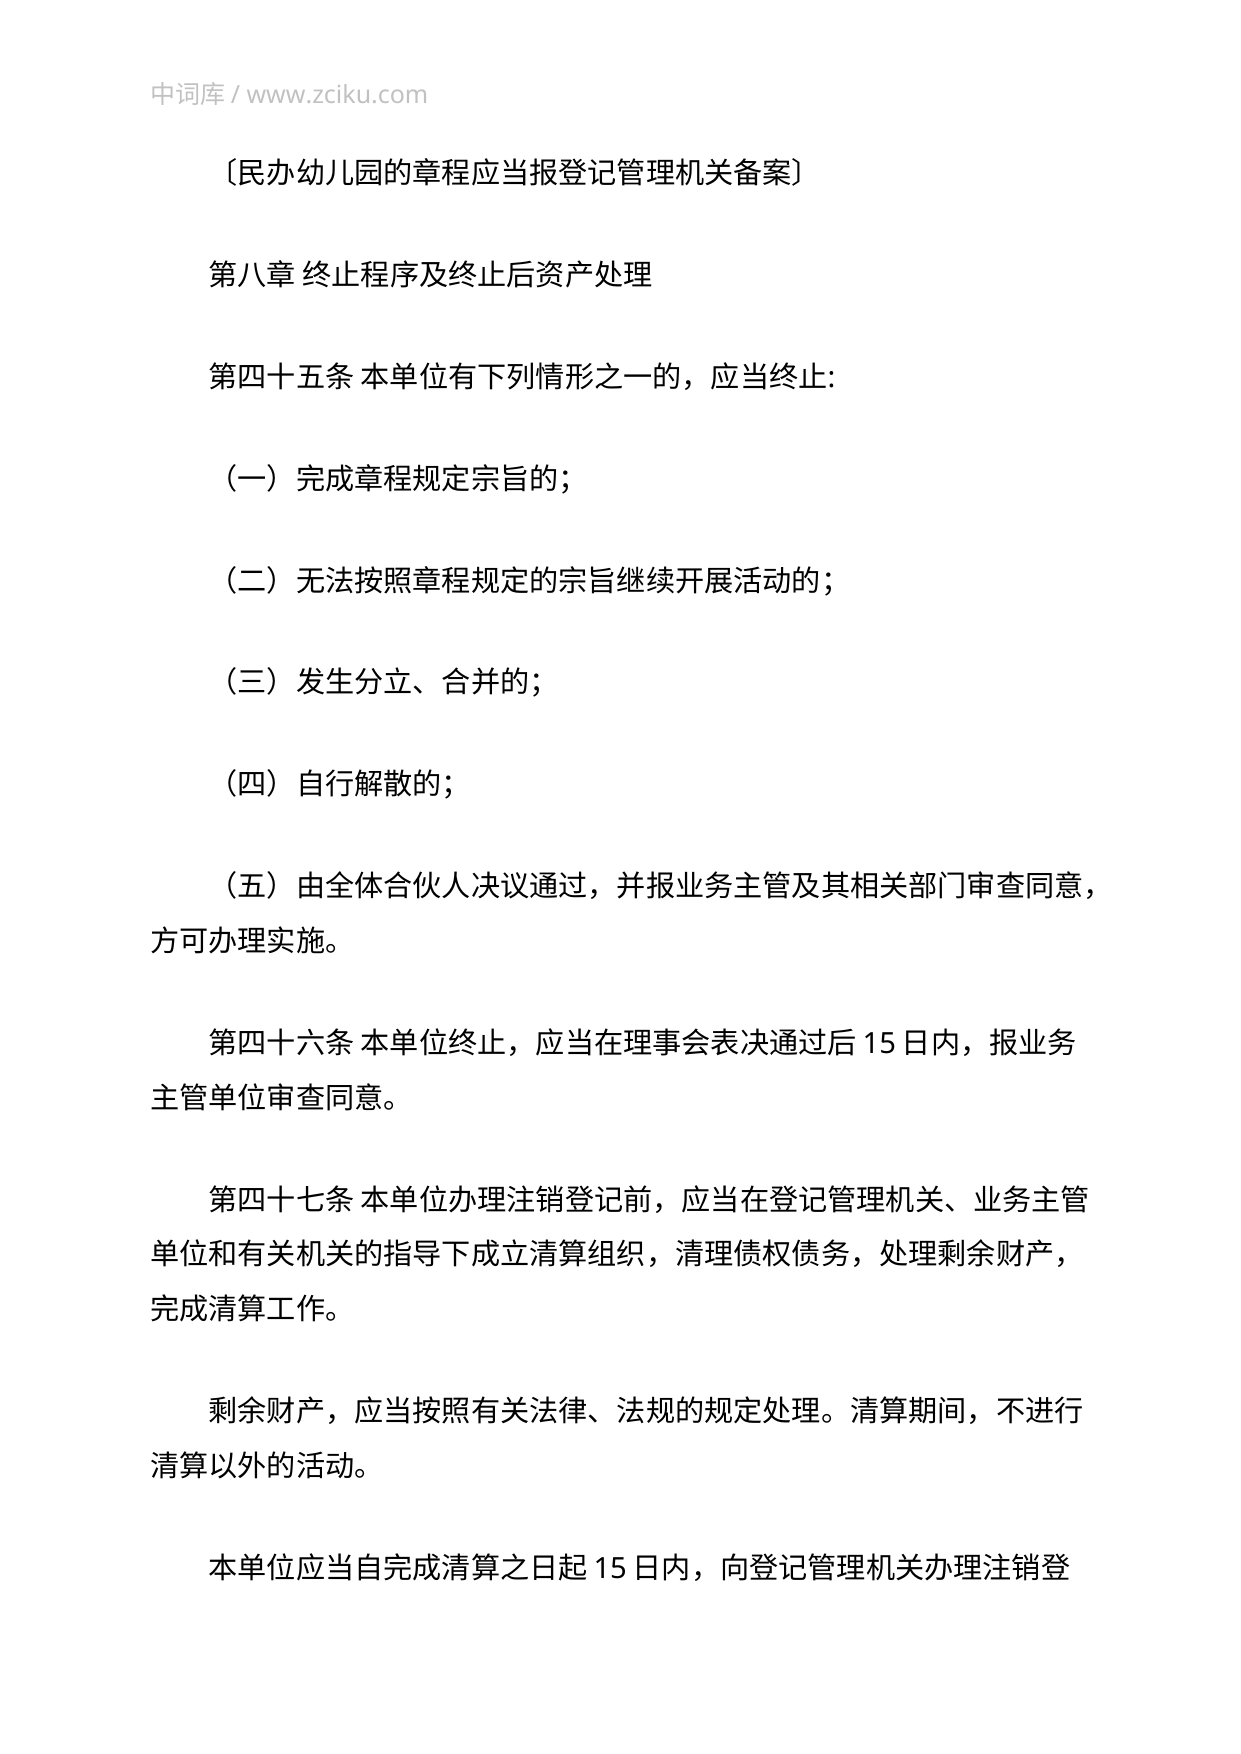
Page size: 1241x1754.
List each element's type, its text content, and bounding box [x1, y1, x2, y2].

text 第四十七条 本单位办理注销登记前，应当在登记管理机关、业务主管单位和有关机关的指导下成立清算组织，清理债权债务，处理剩余财产，完成清算工作。 [150, 1176, 1090, 1328]
text 剩余财产，应当按照有关法律、法规的规定处理。清算期间，不进行清算以外的活动。 [150, 1388, 1090, 1485]
text （四）自行解散的； [150, 761, 1090, 803]
text 第四十六条 本单位终止，应当在理事会表决通过后15日内，报业务主管单位审查同意。 [150, 1019, 1090, 1117]
text （三）发生分立、合并的； [150, 659, 1090, 701]
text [150, 1544, 1090, 1587]
text （五）由全体合伙人决议通过，并报业务主管及其相关部门审查同意，方可办理实施。 [150, 863, 1090, 960]
text （二）无法按照章程规定的宗旨继续开展活动的； [150, 557, 1090, 599]
text 第八章 终止程序及终止后资产处理 [150, 252, 1090, 294]
text （一）完成章程规定宗旨的； [150, 456, 1090, 498]
text 〔民办幼儿园的章程应当报登记管理机关备案〕 [150, 150, 1090, 192]
text 第四十五条 本单位有下列情形之一的，应当终止: [150, 353, 1090, 396]
